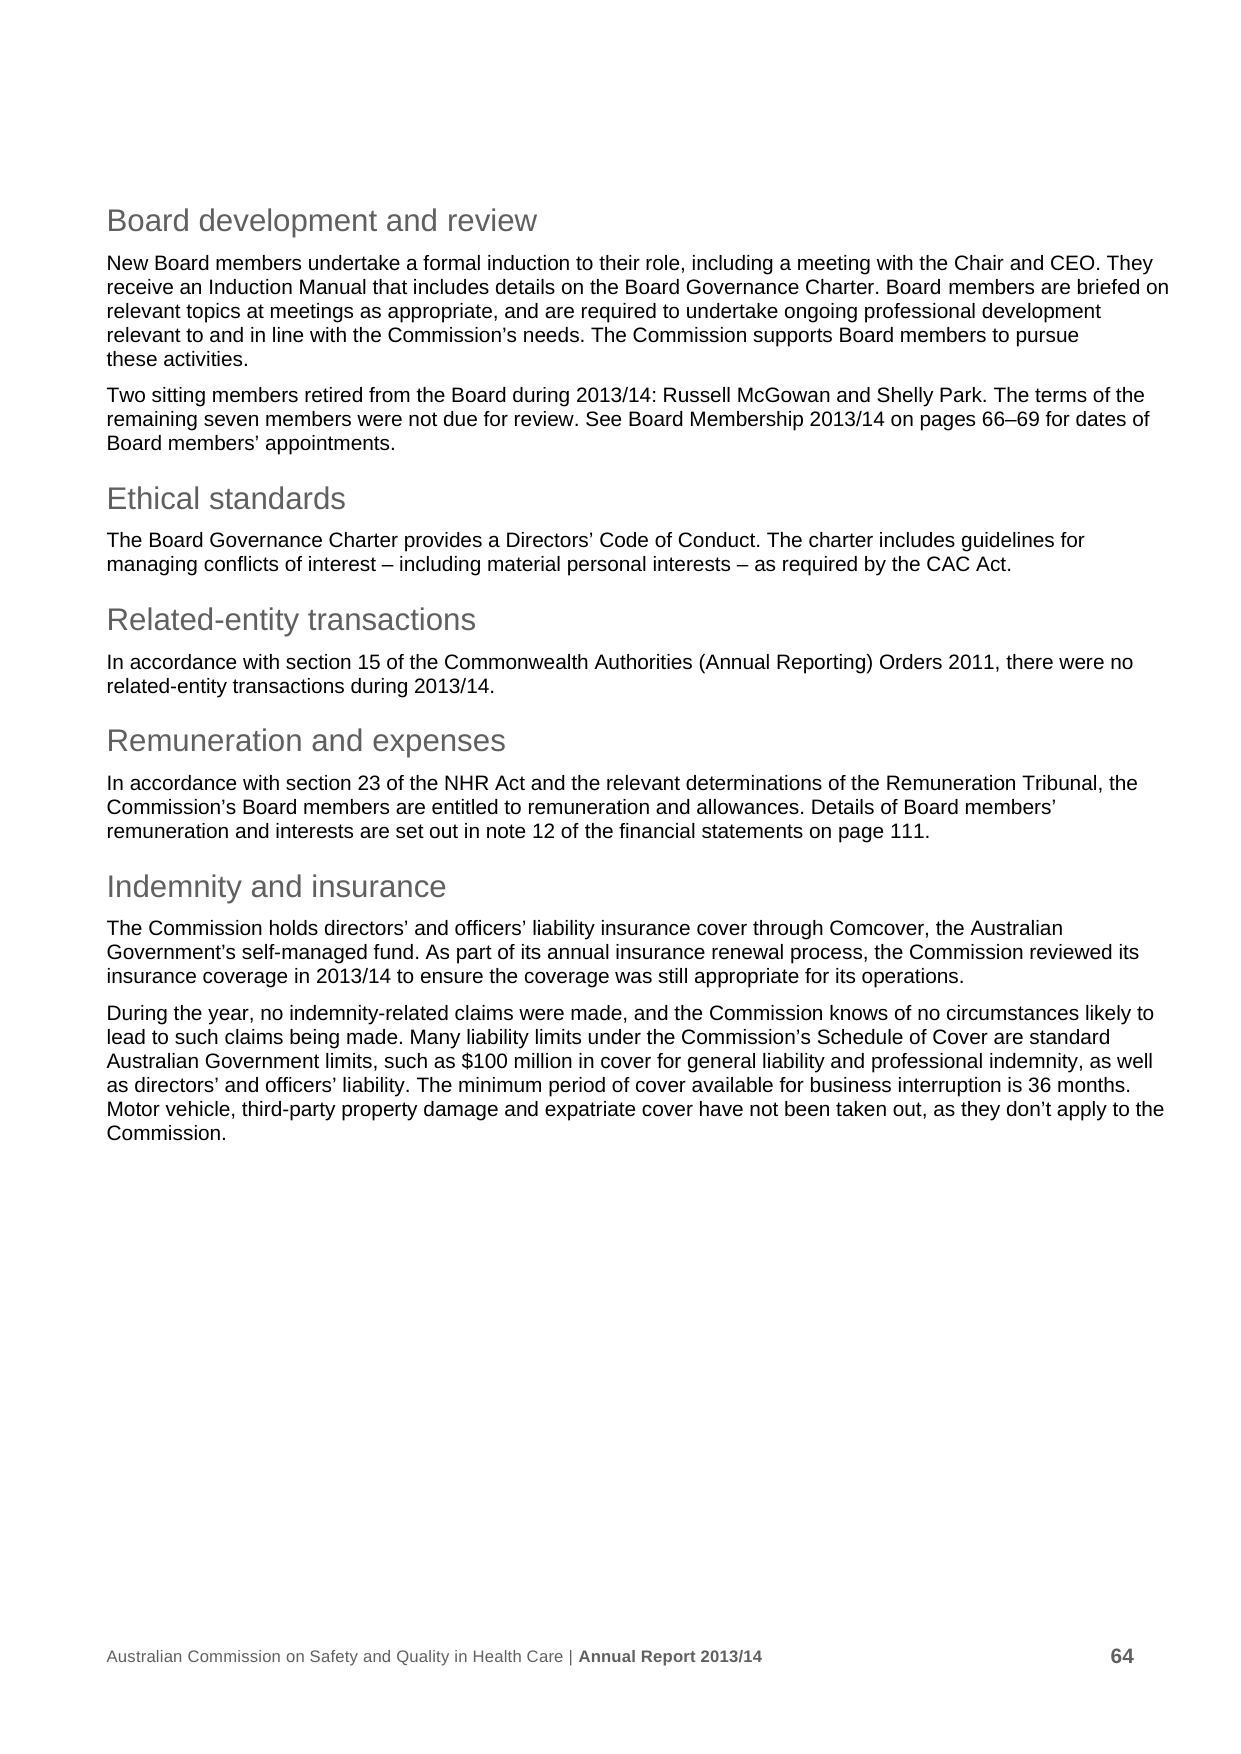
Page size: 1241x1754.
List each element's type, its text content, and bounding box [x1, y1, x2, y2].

text During the year, no indemnity-related claims were made, and the Commission knows of no circumstances likely to lead to such claims being made. Many liability limits under the Commission’s Schedule of Cover are standard Australian Government limits, such as $100 million in cover for general liability and professional indemnity, as well as directors’ and officers’ liability. The minimum period of cover available for business interruption is 36 months. Motor vehicle, third-party property damage and expatriate cover have not been taken out, as they don’t apply to the Commission. [106, 1001, 1169, 1144]
subtitle Ethical standards [106, 480, 1169, 516]
text Two sitting members retired from the Board during 2013/14: Russell McGowan and Shelly Park. The terms of the remaining seven members were not due for review. See Board Membership 2013/14 on pages 66–69 for dates of Board members’ appointments. [106, 383, 1169, 455]
text The Commission holds directors’ and officers’ liability insurance cover through Comcover, the Australian Government’s self-managed fund. As part of its annual insurance renewal process, the Commission reviewed its insurance coverage in 2013/14 to ensure the coverage was still appropriate for its operations. [106, 916, 1169, 988]
subtitle Board development and review [106, 202, 1169, 238]
subtitle Indemnity and insurance [106, 868, 1169, 904]
subtitle Remuneration and expenses [106, 722, 1169, 758]
text New Board members undertake a formal induction to their role, including a meeting with the Chair and CEO. They receive an Induction Manual that includes details on the Board Governance Charter. Board members are briefed on relevant topics at meetings as appropriate, and are required to undertake ongoing professional development relevant to and in line with the Commission’s needs. The Commission supports Board members to pursue these activities. [106, 251, 1169, 370]
text In accordance with section 15 of the Commonwealth Authorities (Annual Reporting) Orders 2011, there were no related-entity transactions during 2013/14. [106, 649, 1169, 697]
subtitle Related-entity transactions [106, 601, 1169, 637]
text The Board Governance Charter provides a Directors’ Code of Conduct. The charter includes guidelines for managing conflicts of interest – including material personal interests – as required by the CAC Act. [106, 528, 1169, 576]
text In accordance with section 23 of the NHR Act and the relevant determinations of the Remuneration Tribunal, the Commission’s Board members are entitled to remuneration and allowances. Details of Board members’ remuneration and interests are set out in note 12 of the financial statements on page 111. [106, 771, 1169, 843]
